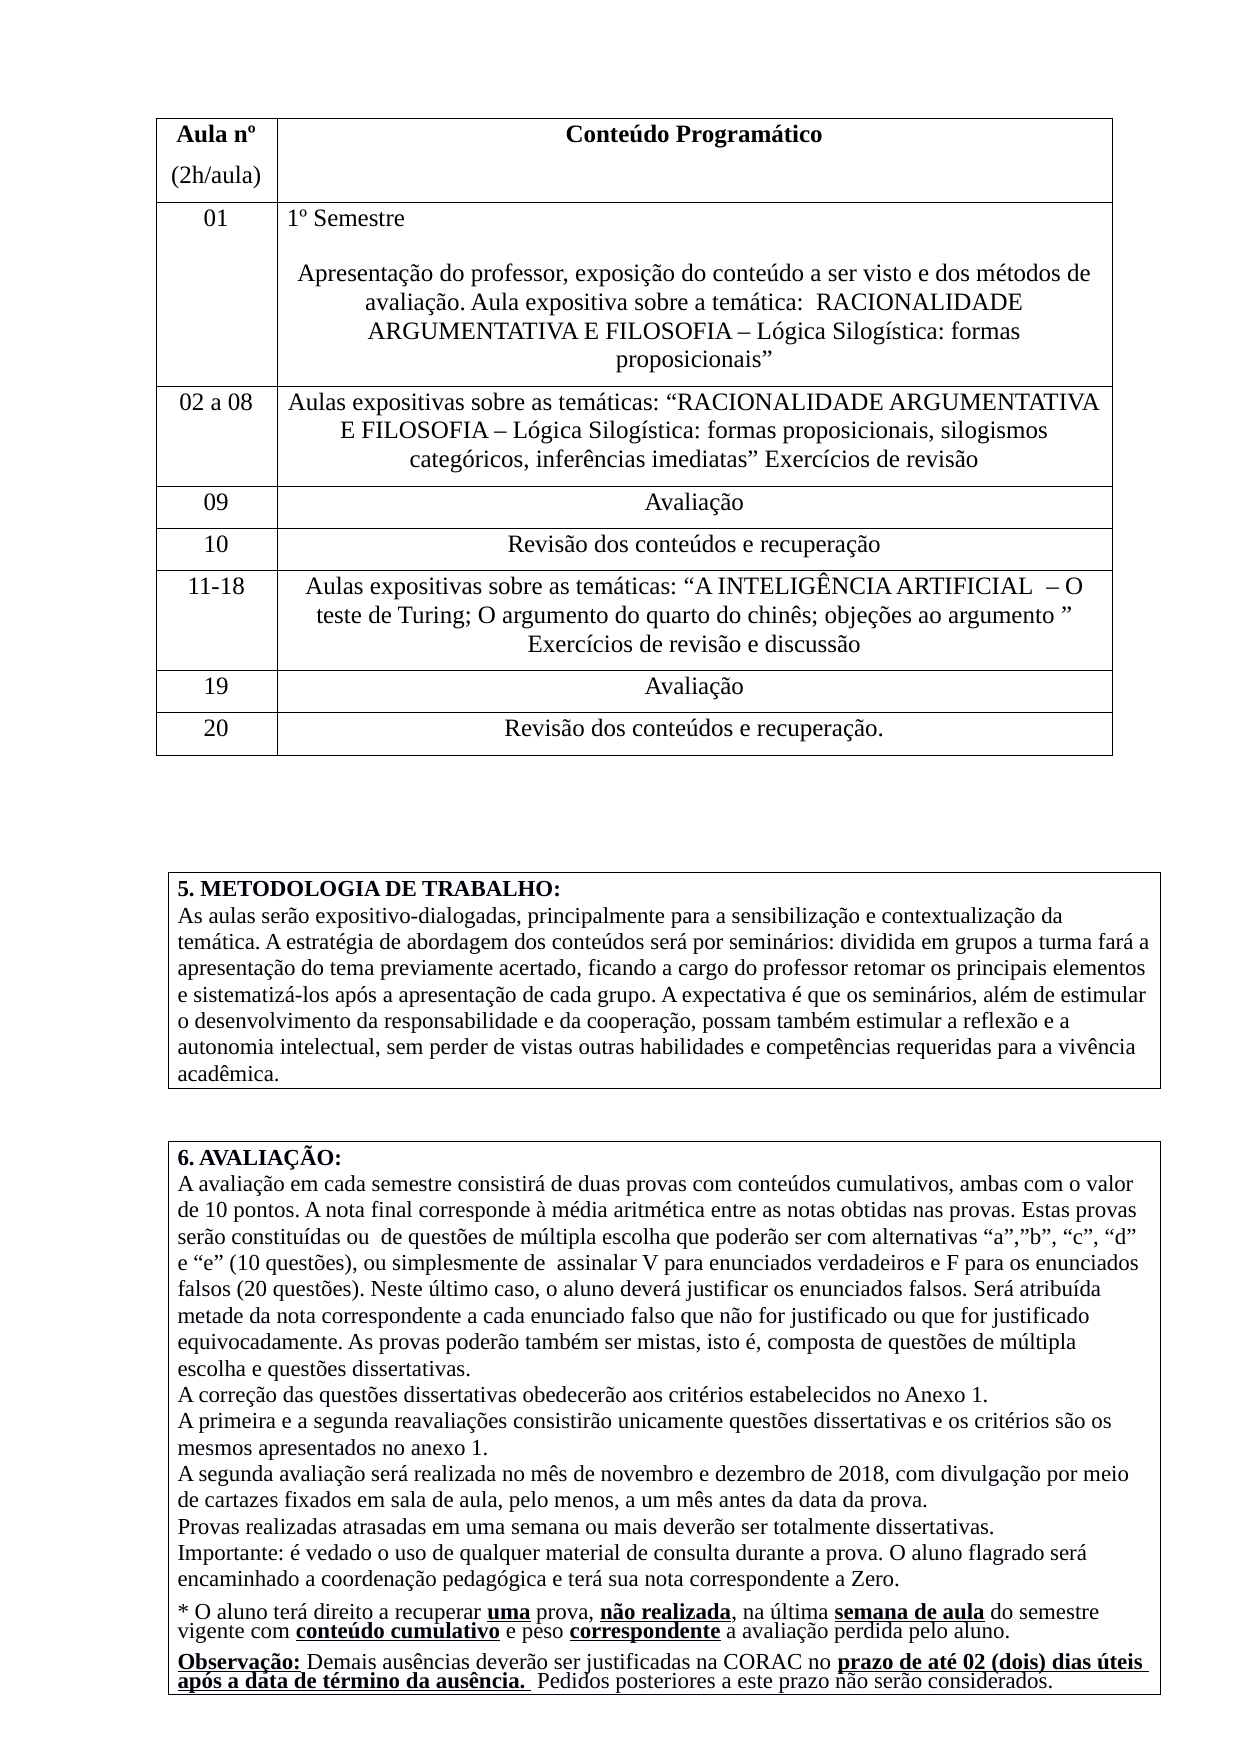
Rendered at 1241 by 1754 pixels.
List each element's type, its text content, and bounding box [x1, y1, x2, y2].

table_cell 19 [157, 671, 277, 712]
table_cell Revisão dos conteúdos e recuperação. [278, 713, 1112, 754]
text Importante: é vedado o uso de qualquer material de consulta durante a prova. O aluno flagrado será encaminhado a coordenação pedagógica e terá sua nota correspondente a Zero. [177, 1539, 1152, 1592]
table_cell Avaliação [278, 671, 1112, 712]
text A avaliação em cada semestre consistirá de duas provas com conteúdos cumulativos, ambas com o valor de 10 pontos. A nota final corresponde à média aritmética entre as notas obtidas nas provas. Estas provas serão constituídas ou de questões de múltipla escolha que poderão ser com alternativas “a”,”b”, “c”, “d” e “e” (10 questões), ou simplesmente de assinalar V para enunciados verdadeiros e F para os enunciados falsos (20 questões). Neste último caso, o aluno deverá justificar os enunciados falsos. Será atribuída metade da nota correspondente a cada enunciado falso que não for justificado ou que for justificado equivocadamente. As provas poderão também ser mistas, isto é, composta de questões de múltipla escolha e questões dissertativas. [177, 1170, 1152, 1381]
table_cell 09 [157, 487, 277, 528]
table_cell 01 [157, 203, 277, 386]
table_header Conteúdo Programático [278, 119, 1112, 202]
text Provas realizadas atrasadas em uma semana ou mais deverão ser totalmente dissertativas. [177, 1513, 1152, 1539]
text * O aluno terá direito a recuperar uma prova, não realizada, na última semana de aula do semestre vigente com conteúdo cumulativo e peso correspondente a avaliação perdida pelo aluno. [169, 1601, 1160, 1642]
text A segunda avaliação será realizada no mês de novembro e dezembro de 2018, com divulgação por meio de cartazes fixados em sala de aula, pelo menos, a um mês antes da data da prova. [177, 1460, 1152, 1513]
text Observação: Demais ausências deverão ser justificadas na CORAC no prazo de até 02 (dois) dias úteis após a data de término da ausência. Pedidos posteriores a este prazo não serão considerados. [169, 1651, 1160, 1694]
table_cell Revisão dos conteúdos e recuperação [278, 529, 1112, 570]
table_cell Aulas expositivas sobre as temáticas: “A INTELIGÊNCIA ARTIFICIAL – O teste de Turing; O argumento do quarto do chinês; objeções ao argumento ” Exercícios de revisão e discussão [278, 571, 1112, 670]
text 5. METODOLOGIA DE TRABALHO: [169, 873, 1160, 898]
table_cell Aulas expositivas sobre as temáticas: “RACIONALIDADE ARGUMENTATIVA E FILOSOFIA – Lógica Silogística: formas proposicionais, silogismos categóricos, inferências imediatas” Exercícios de revisão [278, 387, 1112, 486]
table_cell 11-18 [157, 571, 277, 670]
text A primeira e a segunda reavaliações consistirão unicamente questões dissertativas e os critérios são os mesmos apresentados no anexo 1. [177, 1407, 1152, 1460]
table_cell Avaliação [278, 487, 1112, 528]
text A correção das questões dissertativas obedecerão aos critérios estabelecidos no Anexo 1. [177, 1381, 1152, 1407]
table_cell 02 a 08 [157, 387, 277, 486]
table_cell 20 [157, 713, 277, 754]
list 6. AVALIAÇÃO: [169, 1142, 1160, 1170]
text As aulas serão expositivo-dialogadas, principalmente para a sensibilização e contextualização da temática. A estratégia de abordagem dos conteúdos será por seminários: dividida em grupos a turma fará a apresentação do tema previamente acertado, ficando a cargo do professor retomar os principais elementos e sistematizá-los após a apresentação de cada grupo. A expectativa é que os seminários, além de estimular o desenvolvimento da responsabilidade e da cooperação, possam também estimular a reflexão e a autonomia intelectual, sem perder de vistas outras habilidades e competências requeridas para a vivência acadêmica. [169, 898, 1160, 1088]
table_cell 1º Semestre Apresentação do professor, exposição do conteúdo a ser visto e dos métodos de avaliação. Aula expositiva sobre a temática: RACIONALIDADE ARGUMENTATIVA E FILOSOFIA – Lógica Silogística: formas proposicionais” [278, 203, 1112, 386]
table_cell 10 [157, 529, 277, 570]
table_header Aula nº (2h/aula) [157, 119, 277, 202]
